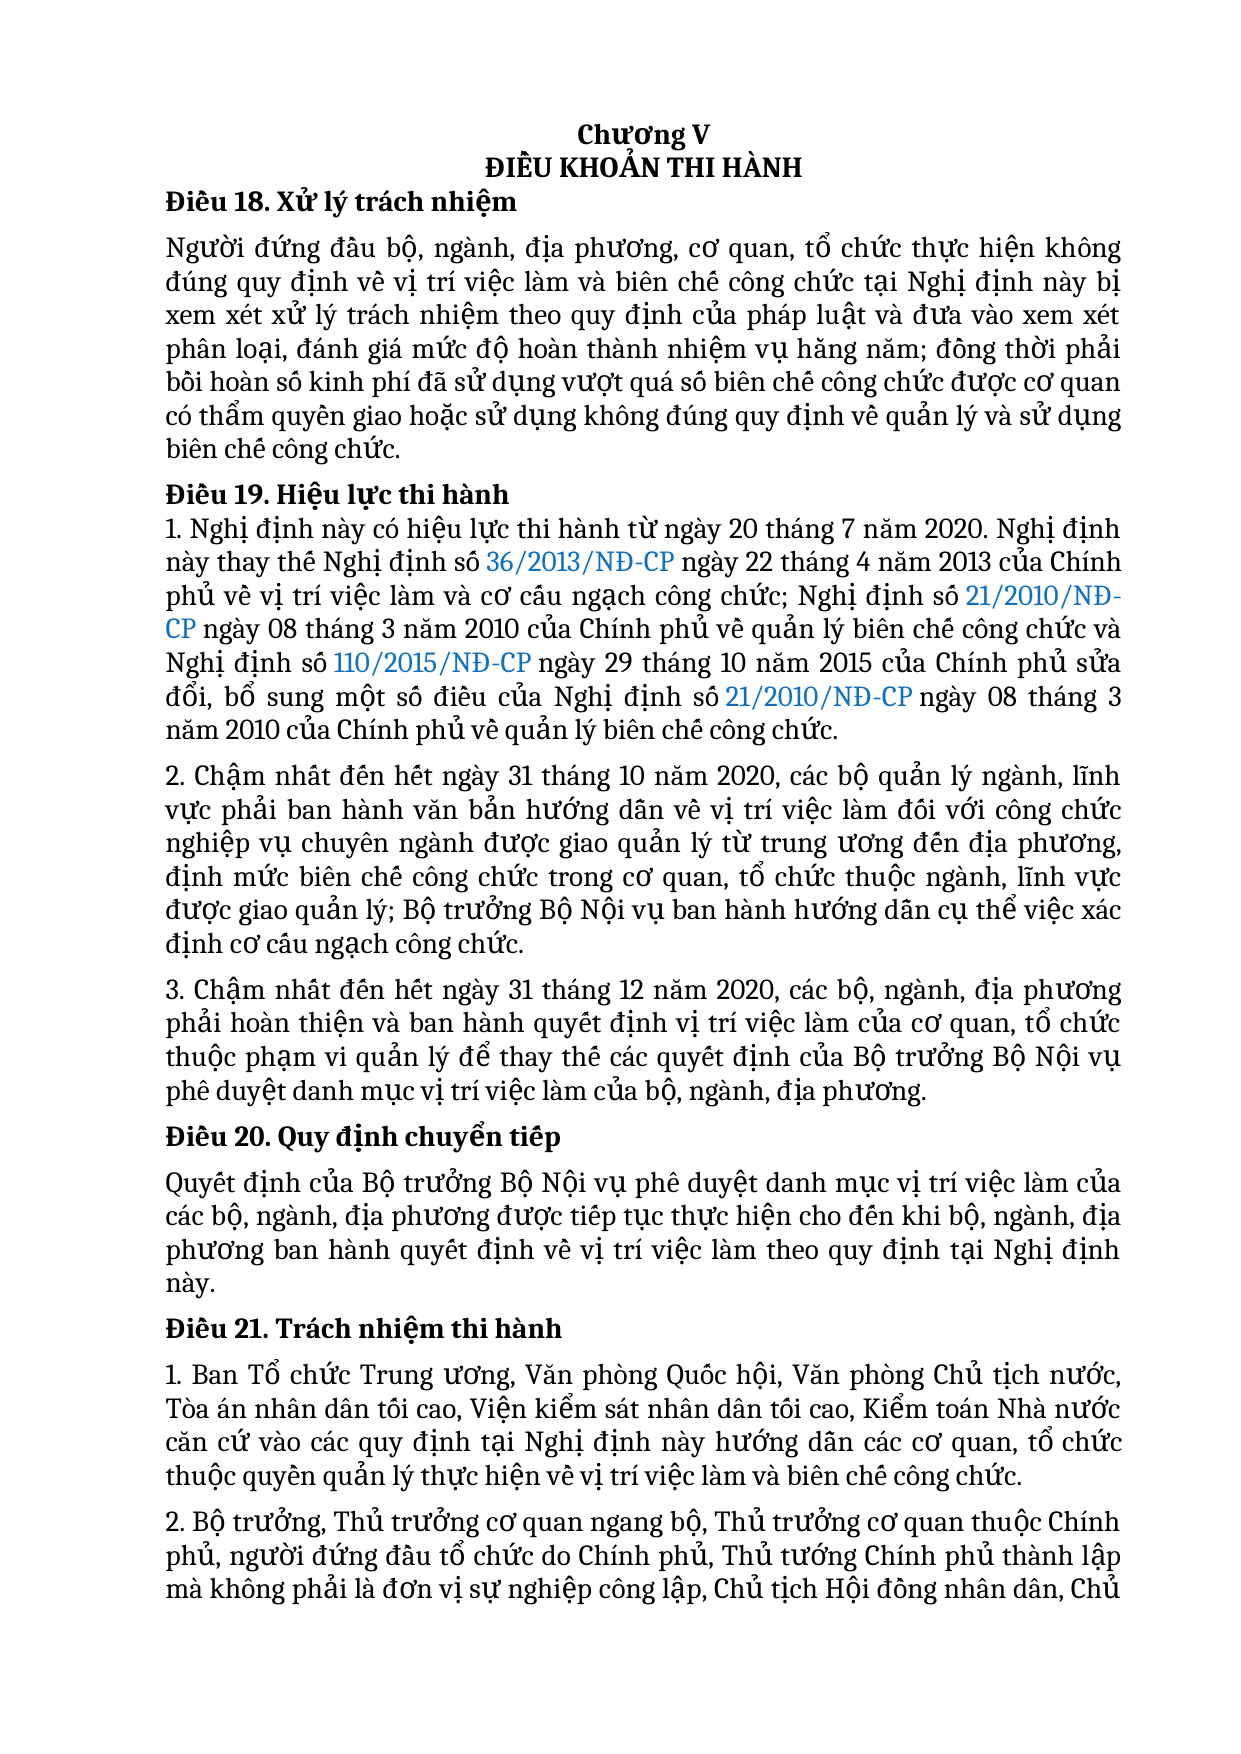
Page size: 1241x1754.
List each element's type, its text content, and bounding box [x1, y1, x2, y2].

text 3. Chậm nhất đến hết ngày 31 tháng 12 năm 2020, các bộ, ngành, địa phương phải hoàn thiện và ban hành quyết định vị trí việc làm của cơ quan, tổ chức thuộc phạm vi quản lý để thay thế các quyết định của Bộ trưởng Bộ Nội vụ phê duyệt danh mục vị trí việc làm của bộ, ngành, địa phương. [165, 973, 1122, 1107]
text 2. Chậm nhất đến hết ngày 31 tháng 10 năm 2020, các bộ quản lý ngành, lĩnh vực phải ban hành văn bản hướng dẫn về vị trí việc làm đối với công chức nghiệp vụ chuyên ngành được giao quản lý từ trung ương đến địa phương, định mức biên chế công chức trong cơ quan, tổ chức thuộc ngành, lĩnh vực được giao quản lý; Bộ trưởng Bộ Nội vụ ban hành hướng dẫn cụ thể việc xác định cơ cấu ngạch công chức. [165, 759, 1122, 961]
text Điều 20. Quy định chuyển tiếp [165, 1120, 1122, 1153]
text Điều 21. Trách nhiệm thi hành [165, 1312, 1122, 1346]
text 1. Nghị định này có hiệu lực thi hành từ ngày 20 tháng 7 năm 2020. Nghị định này thay thế Nghị định số 36/2013/NĐ-CP ngày 22 tháng 4 năm 2013 của Chính phủ về vị trí việc làm và cơ cấu ngạch công chức; Nghị định số 21/2010/NĐ-CP ngày 08 tháng 3 năm 2010 của Chính phủ về quản lý biên chế công chức và Nghị định số 110/2015/NĐ-CP ngày 29 tháng 10 năm 2015 của Chính phủ sửa đổi, bổ sung một số điều của Nghị định số 21/2010/NĐ-CP ngày 08 tháng 3 năm 2010 của Chính phủ về quản lý biên chế công chức. [165, 512, 1122, 747]
text Quyết định của Bộ trưởng Bộ Nội vụ phê duyệt danh mục vị trí việc làm của các bộ, ngành, địa phương được tiếp tục thực hiện cho đến khi bộ, ngành, địa phương ban hành quyết định về vị trí việc làm theo quy định tại Nghị định này. [165, 1166, 1122, 1300]
text Người đứng đầu bộ, ngành, địa phương, cơ quan, tổ chức thực hiện không đúng quy định về vị trí việc làm và biên chế công chức tại Nghị định này bị xem xét xử lý trách nhiệm theo quy định của pháp luật và đưa vào xem xét phân loại, đánh giá mức độ hoàn thành nhiệm vụ hằng năm; đồng thời phải bồi hoàn số kinh phí đã sử dụng vượt quá số biên chế công chức được cơ quan có thẩm quyền giao hoặc sử dụng không đúng quy định về quản lý và sử dụng biên chế công chức. [165, 231, 1122, 466]
text Điều 18. Xử lý trách nhiệm [165, 185, 1122, 219]
text Điều 19. Hiệu lực thi hành [165, 478, 1122, 512]
text Chương V [165, 118, 1122, 152]
text ĐIỀU KHOẢN THI HÀNH [165, 152, 1122, 185]
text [165, 1505, 1122, 1606]
text 1. Ban Tổ chức Trung ương, Văn phòng Quốc hội, Văn phòng Chủ tịch nước, Tòa án nhân dân tối cao, Viện kiểm sát nhân dân tối cao, Kiểm toán Nhà nước căn cứ vào các quy định tại Nghị định này hướng dẫn các cơ quan, tổ chức thuộc quyền quản lý thực hiện về vị trí việc làm và biên chế công chức. [165, 1358, 1122, 1493]
